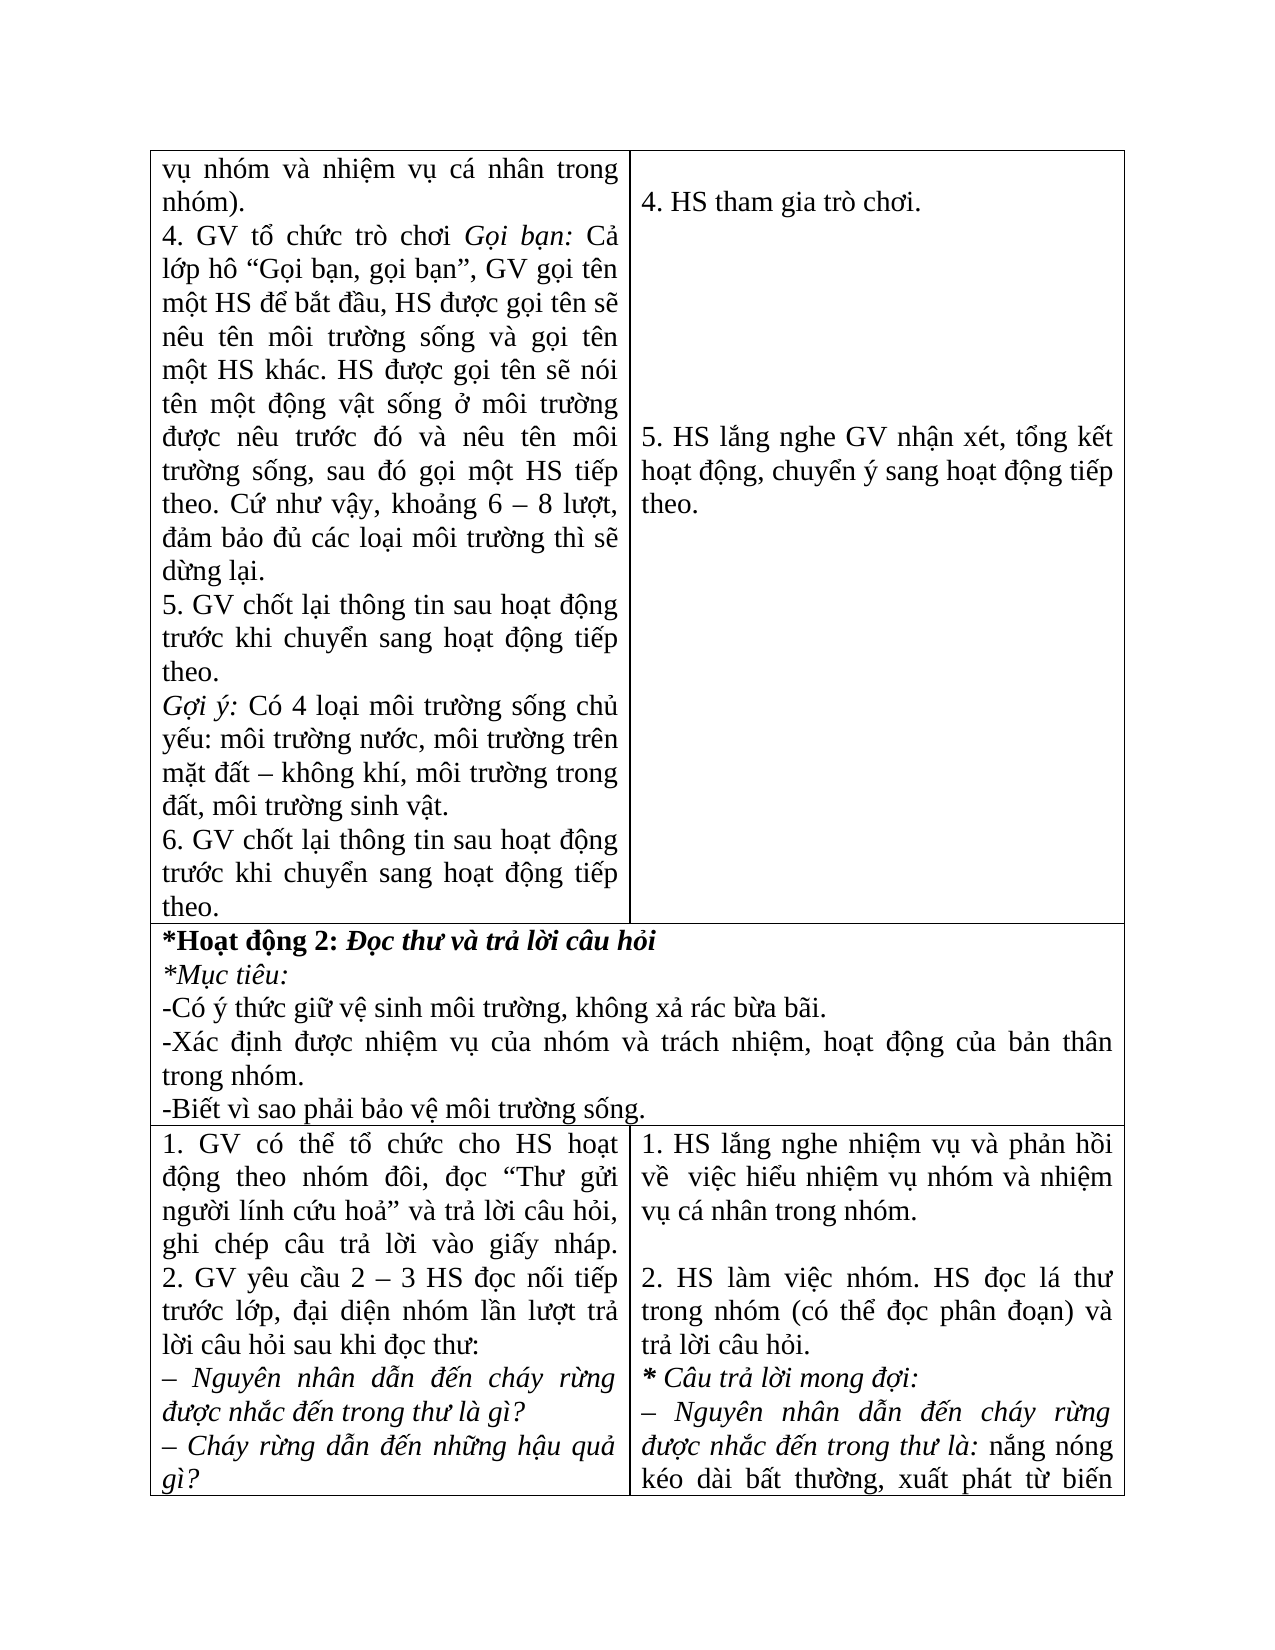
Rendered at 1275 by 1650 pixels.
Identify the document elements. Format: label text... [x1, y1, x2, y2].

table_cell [151, 1126, 629, 1495]
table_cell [151, 151, 629, 922]
table_cell *Hoạt động 2: Đọc thư và trả lời câu hỏi *Mục tiêu: -Có ý thức giữ vệ sinh môi trường, không xả rác bừa bãi. -Xác định được nhiệm vụ của nhóm và trách nhiệm, hoạt động của bản thân trong nhóm. -Biết vì sao phải bảo vệ môi trường sống. [151, 924, 1124, 1125]
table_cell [631, 1126, 1124, 1495]
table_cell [631, 151, 1124, 922]
